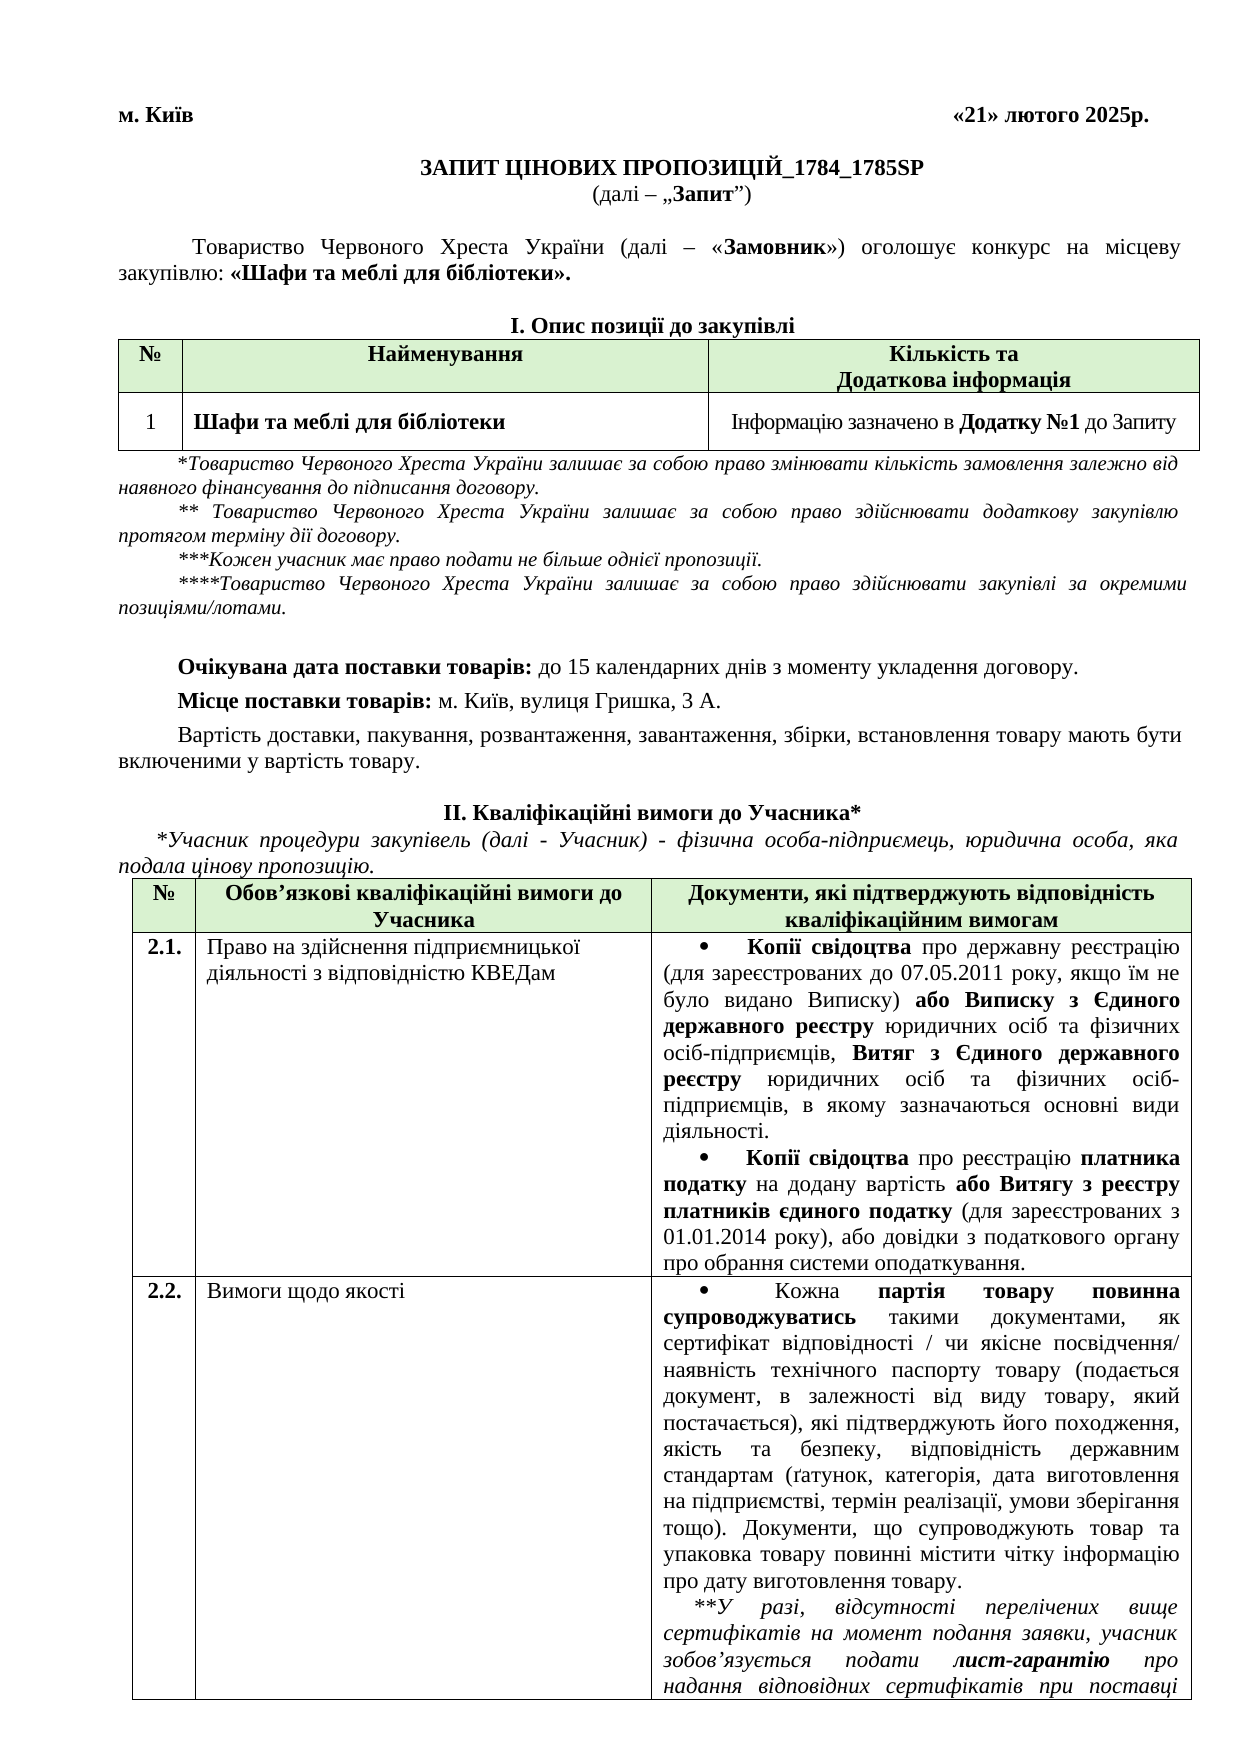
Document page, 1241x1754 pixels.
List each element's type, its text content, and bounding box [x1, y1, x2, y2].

text *Товариство Червоного Хреста України залишає за собою право змінювати кількість замовлення залежно від наявного фінансування до підписання договору. [118, 451, 1181, 499]
text Вартість доставки, пакування, розвантаження, завантаження, збірки, встановлення товару мають бути включеними у вартість товару. [118, 721, 1183, 773]
table_header Найменування [183, 340, 708, 392]
table_cell Шафи та меблі для бібліотеки [183, 393, 708, 449]
table_cell [133, 933, 195, 1276]
table_header Документи, які підтверджують відповідність кваліфікаційним вимогам [652, 879, 1191, 932]
table_header Обов’язкові кваліфікаційні вимоги до Учасника [196, 879, 651, 932]
text *Учасник процедури закупівель (далі - Учасник) - фізична особа-підприємець, юридична особа, яка подала цінову пропозицію. [118, 826, 1181, 878]
table_header Кількість та Додаткова інформація [709, 340, 1199, 392]
text (далі – „Запит”) [133, 180, 1181, 207]
text ІІ. Кваліфікаційні вимоги до Учасника* [118, 799, 1181, 826]
text ЗАПИТ ЦІНОВИХ ПРОПОЗИЦІЙ_1784_1785SP [133, 154, 1181, 180]
text ** Товариство Червоного Хреста України залишає за собою право здійснювати додаткову закупівлю протягом терміну дії договору. [118, 499, 1181, 547]
text м. Київ «21» лютого 2025р. [118, 101, 1181, 128]
text І. Опис позиції до закупівлі [118, 312, 1181, 338]
table_cell Вимоги щодо якості [196, 1277, 651, 1698]
table_cell [133, 1277, 195, 1698]
table_cell Копії свідоцтва про державну реєстрацію (для зареєстрованих до 07.05.2011 року, якщо їм не було видано Виписку) або Виписку з Єдиного державного реєстру юридичних осіб та фізичних осіб-підприємців, Витяг з Єдиного державного реєстру юридичних осіб та фізичних осіб-підприємців, в якому зазначаються основні види діяльності. Копії свідоцтва про реєстрацію платника податку на додану вартість або Витягу з реєстру платників єдиного податку (для зареєстрованих з 01.01.2014 року), або довідки з податкового органу про обрання системи оподаткування. [652, 933, 1191, 1276]
table_header № [133, 879, 195, 932]
text ***Кожен учасник має право подати не більше однієї пропозиції. [118, 547, 1181, 571]
text Місце поставки товарів: м. Київ, вулиця Гришка, 3 А. [118, 687, 1183, 713]
table_cell Інформацію зазначено в Додатку №1 до Запиту [709, 393, 1199, 449]
text Очікувана дата поставки товарів: до 15 календарних днів з моменту укладення договору. [118, 653, 1183, 679]
table_cell 1 [119, 393, 182, 449]
text Товариство Червоного Хреста України (далі – «Замовник») оголошує конкурс на місцеву закупівлю: «Шафи та меблі для бібліотеки». [118, 233, 1181, 286]
table_cell Право на здійснення підприємницької діяльності з відповідністю КВЕДам [196, 933, 651, 1276]
table_header № [119, 340, 182, 392]
text ****Товариство Червоного Хреста України залишає за собою право здійснювати закупівлі за окремими позиціями/лотами. [118, 571, 1190, 619]
